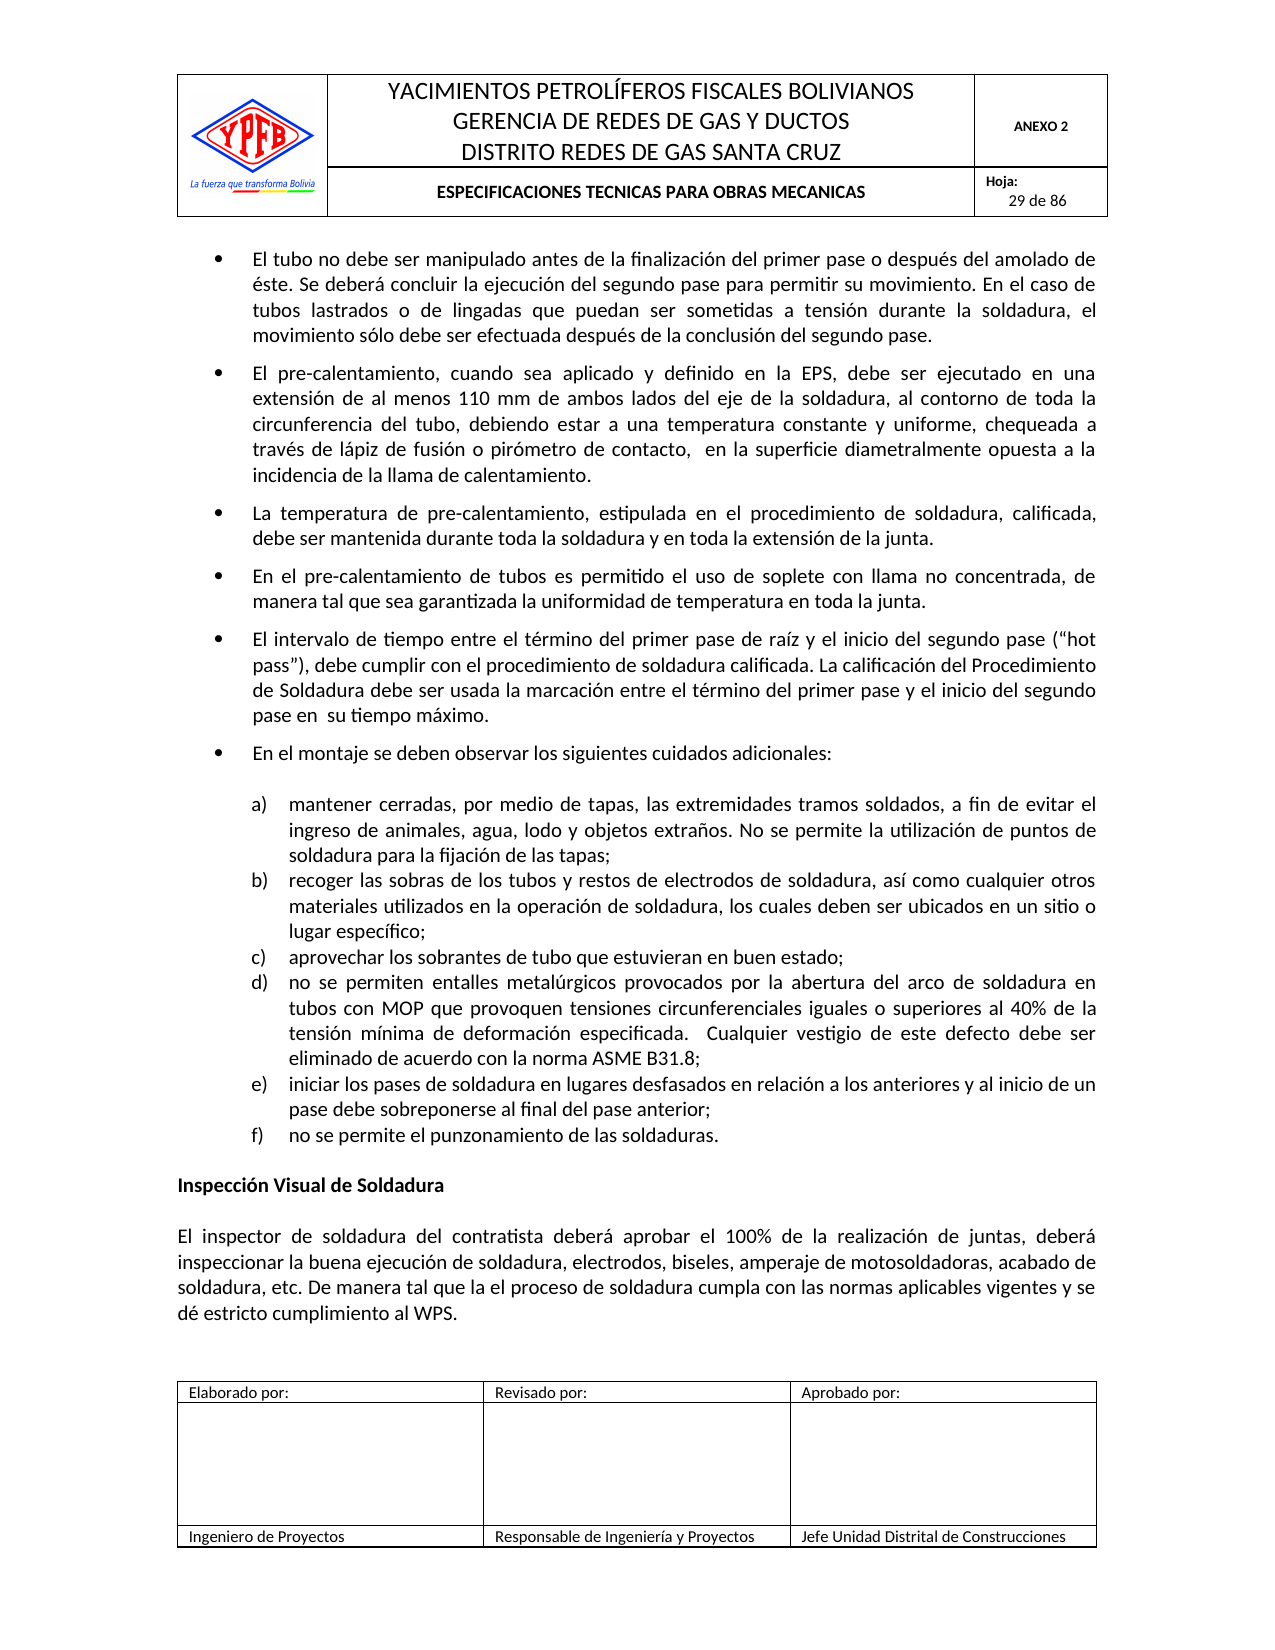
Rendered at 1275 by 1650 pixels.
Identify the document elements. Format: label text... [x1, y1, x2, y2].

list El intervalo de tiempo entre el término del primer pase de raíz y el inicio del segundo pase (“hot pass”), debe cumplir con el procedimiento de soldadura calificada. La calificación del Procedimiento de Soldadura debe ser usada la marcación entre el término del primer pase y el inicio del segundo pase en su tiempo máximo. [215, 626, 1098, 728]
text Inspección Visual de Soldadura [177, 1173, 1098, 1198]
list iniciar los pases de soldadura en lugares desfasados en relación a los anteriores y al inicio de un pase debe sobreponerse al final del pase anterior; [251, 1071, 1098, 1122]
list aprovechar los sobrantes de tubo que estuvieran en buen estado; [251, 944, 1098, 969]
list recoger las sobras de los tubos y restos de electrodos de soldadura, así como cualquier otros materiales utilizados en la operación de soldadura, los cuales deben ser ubicados en un sitio o lugar específico; [251, 868, 1098, 944]
list En el pre-calentamiento de tubos es permitido el uso de soplete con llama no concentrada, de manera tal que sea garantizada la uniformidad de temperatura en toda la junta. [215, 563, 1098, 614]
list mantener cerradas, por medio de tapas, las extremidades tramos soldados, a fin de evitar el ingreso de animales, agua, lodo y objetos extraños. No se permite la utilización de puntos de soldadura para la fijación de las tapas; [251, 791, 1098, 868]
list El pre-calentamiento, cuando sea aplicado y definido en la EPS, debe ser ejecutado en una extensión de al menos 110 mm de ambos lados del eje de la soldadura, al contorno de toda la circunferencia del tubo, debiendo estar a una temperatura constante y uniforme, chequeada a través de lápiz de fusión o pirómetro de contacto, en la superficie diametralmente opuesta a la incidencia de la llama de calentamiento. [215, 360, 1098, 487]
list En el montaje se deben observar los siguientes cuidados adicionales: [215, 741, 1098, 766]
list El tubo no debe ser manipulado antes de la finalización del primer pase o después del amolado de éste. Se deberá concluir la ejecución del segundo pase para permitir su movimiento. En el caso de tubos lastrados o de lingadas que puedan ser sometidas a tensión durante la soldadura, el movimiento sólo debe ser efectuada después de la conclusión del segundo pase. [215, 246, 1098, 348]
list no se permiten entalles metalúrgicos provocados por la abertura del arco de soldadura en tubos con MOP que provoquen tensiones circunferenciales iguales o superiores al 40% de la tensión mínima de deformación especificada. Cualquier vestigio de este defecto debe ser eliminado de acuerdo con la norma ASME B31.8; [251, 969, 1098, 1071]
picture [188, 93, 316, 198]
list no se permite el punzonamiento de las soldaduras. [251, 1122, 1098, 1147]
text El inspector de soldadura del contratista deberá aprobar el 100% de la realización de juntas, deberá inspeccionar la buena ejecución de soldadura, electrodos, biseles, amperaje de motosoldadoras, acabado de soldadura, etc. De manera tal que la el proceso de soldadura cumpla con las normas aplicables vigentes y se dé estricto cumplimiento al WPS. [177, 1223, 1098, 1325]
list La temperatura de pre-calentamiento, estipulada en el procedimiento de soldadura, calificada, debe ser mantenida durante toda la soldadura y en toda la extensión de la junta. [215, 500, 1098, 551]
